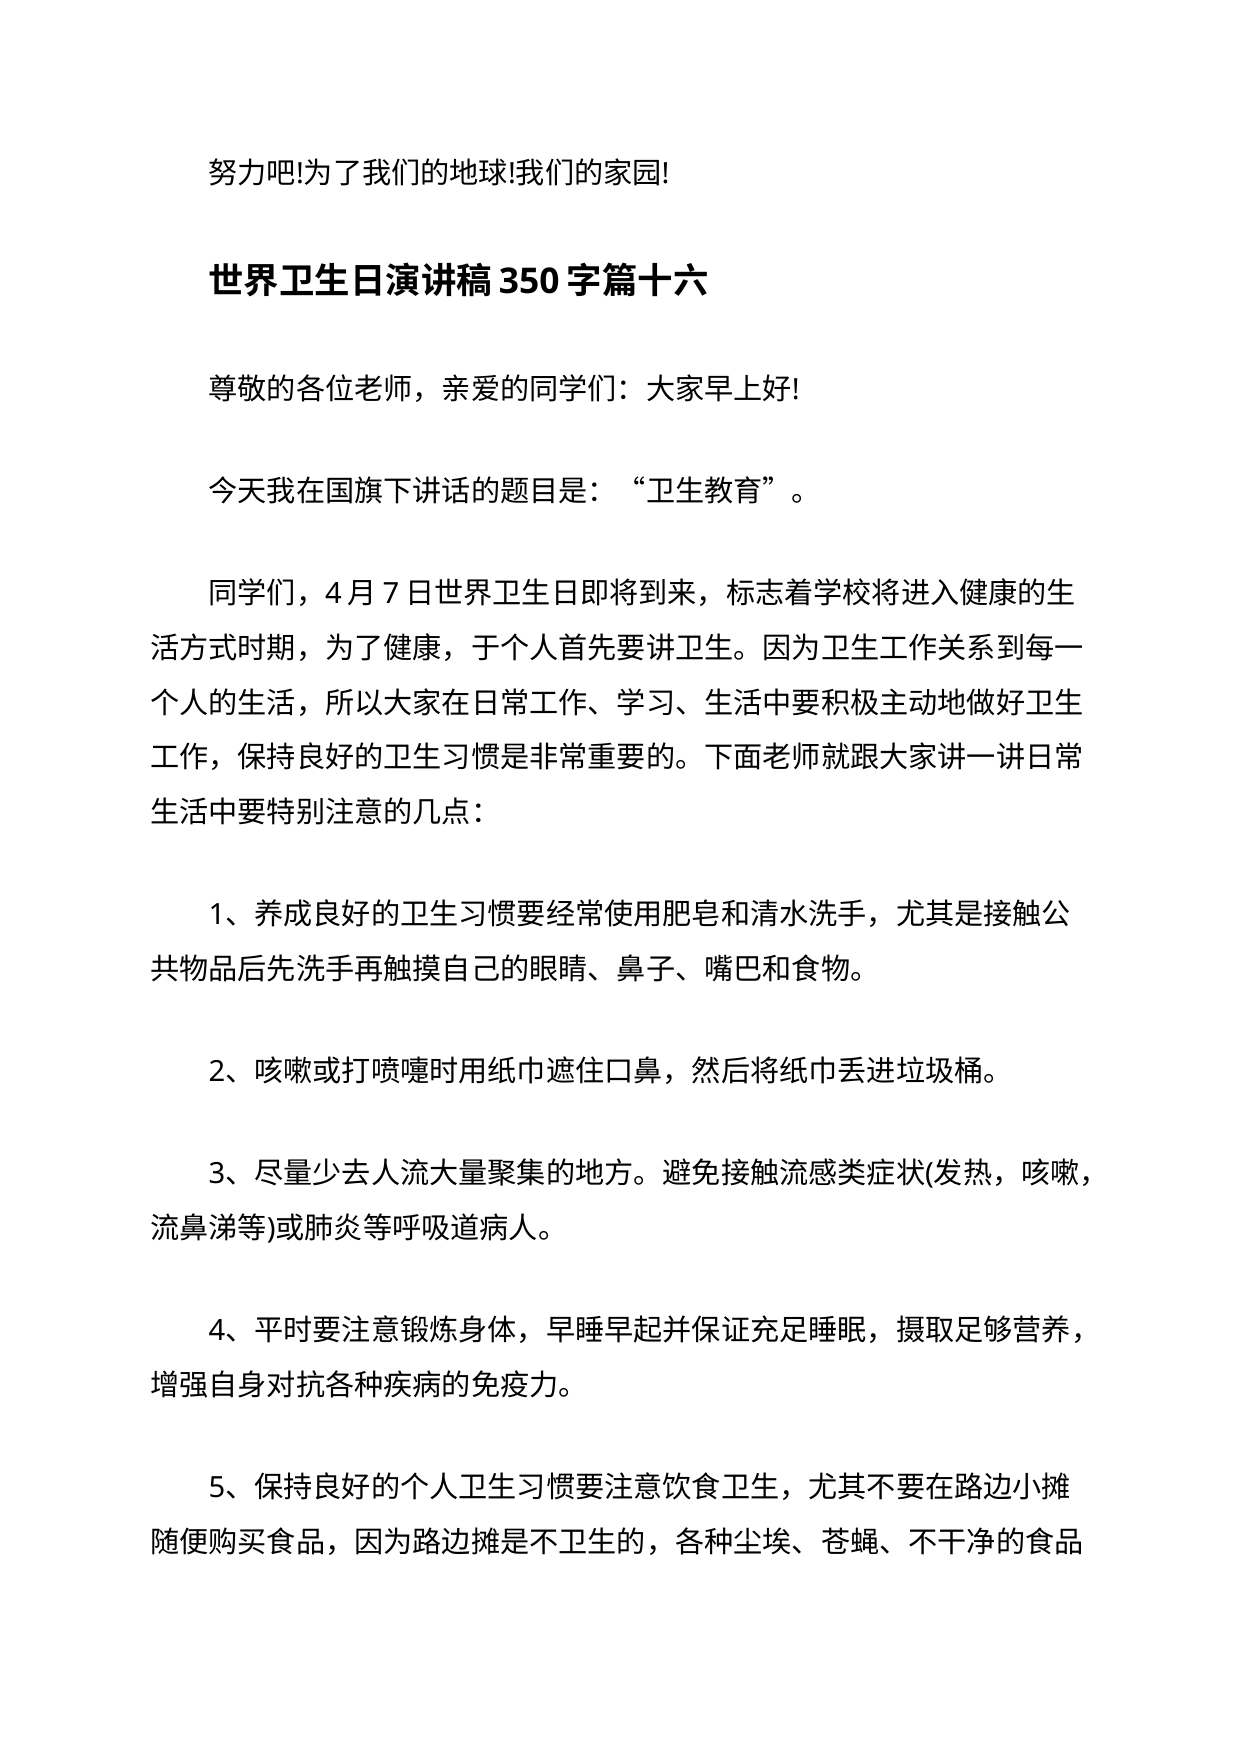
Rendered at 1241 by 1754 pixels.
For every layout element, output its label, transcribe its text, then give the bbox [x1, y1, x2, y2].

text 3、尽量少去人流大量聚集的地方。避免接触流感类症状(发热，咳嗽，流鼻涕等)或肺炎等呼吸道病人。 [150, 1149, 1090, 1247]
text 2、咳嗽或打喷嚏时用纸巾遮住口鼻，然后将纸巾丢进垃圾桶。 [150, 1047, 1090, 1090]
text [150, 1463, 1090, 1561]
text 世界卫生日演讲稿350字篇十六 [150, 252, 1090, 303]
text 同学们，4月7日世界卫生日即将到来，标志着学校将进入健康的生活方式时期，为了健康，于个人首先要讲卫生。因为卫生工作关系到每一个人的生活，所以大家在日常工作、学习、生活中要积极主动地做好卫生工作，保持良好的卫生习惯是非常重要的。下面老师就跟大家讲一讲日常生活中要特别注意的几点： [150, 569, 1090, 831]
text 4、平时要注意锻炼身体，早睡早起并保证充足睡眠，摄取足够营养，增强自身对抗各种疾病的免疫力。 [150, 1306, 1090, 1404]
text 努力吧!为了我们的地球!我们的家园! [150, 150, 1090, 192]
text 今天我在国旗下讲话的题目是：“卫生教育”。 [150, 467, 1090, 510]
text 尊敬的各位老师，亲爱的同学们：大家早上好! [150, 366, 1090, 408]
text 1、养成良好的卫生习惯要经常使用肥皂和清水洗手，尤其是接触公共物品后先洗手再触摸自己的眼睛、鼻子、嘴巴和食物。 [150, 891, 1090, 988]
